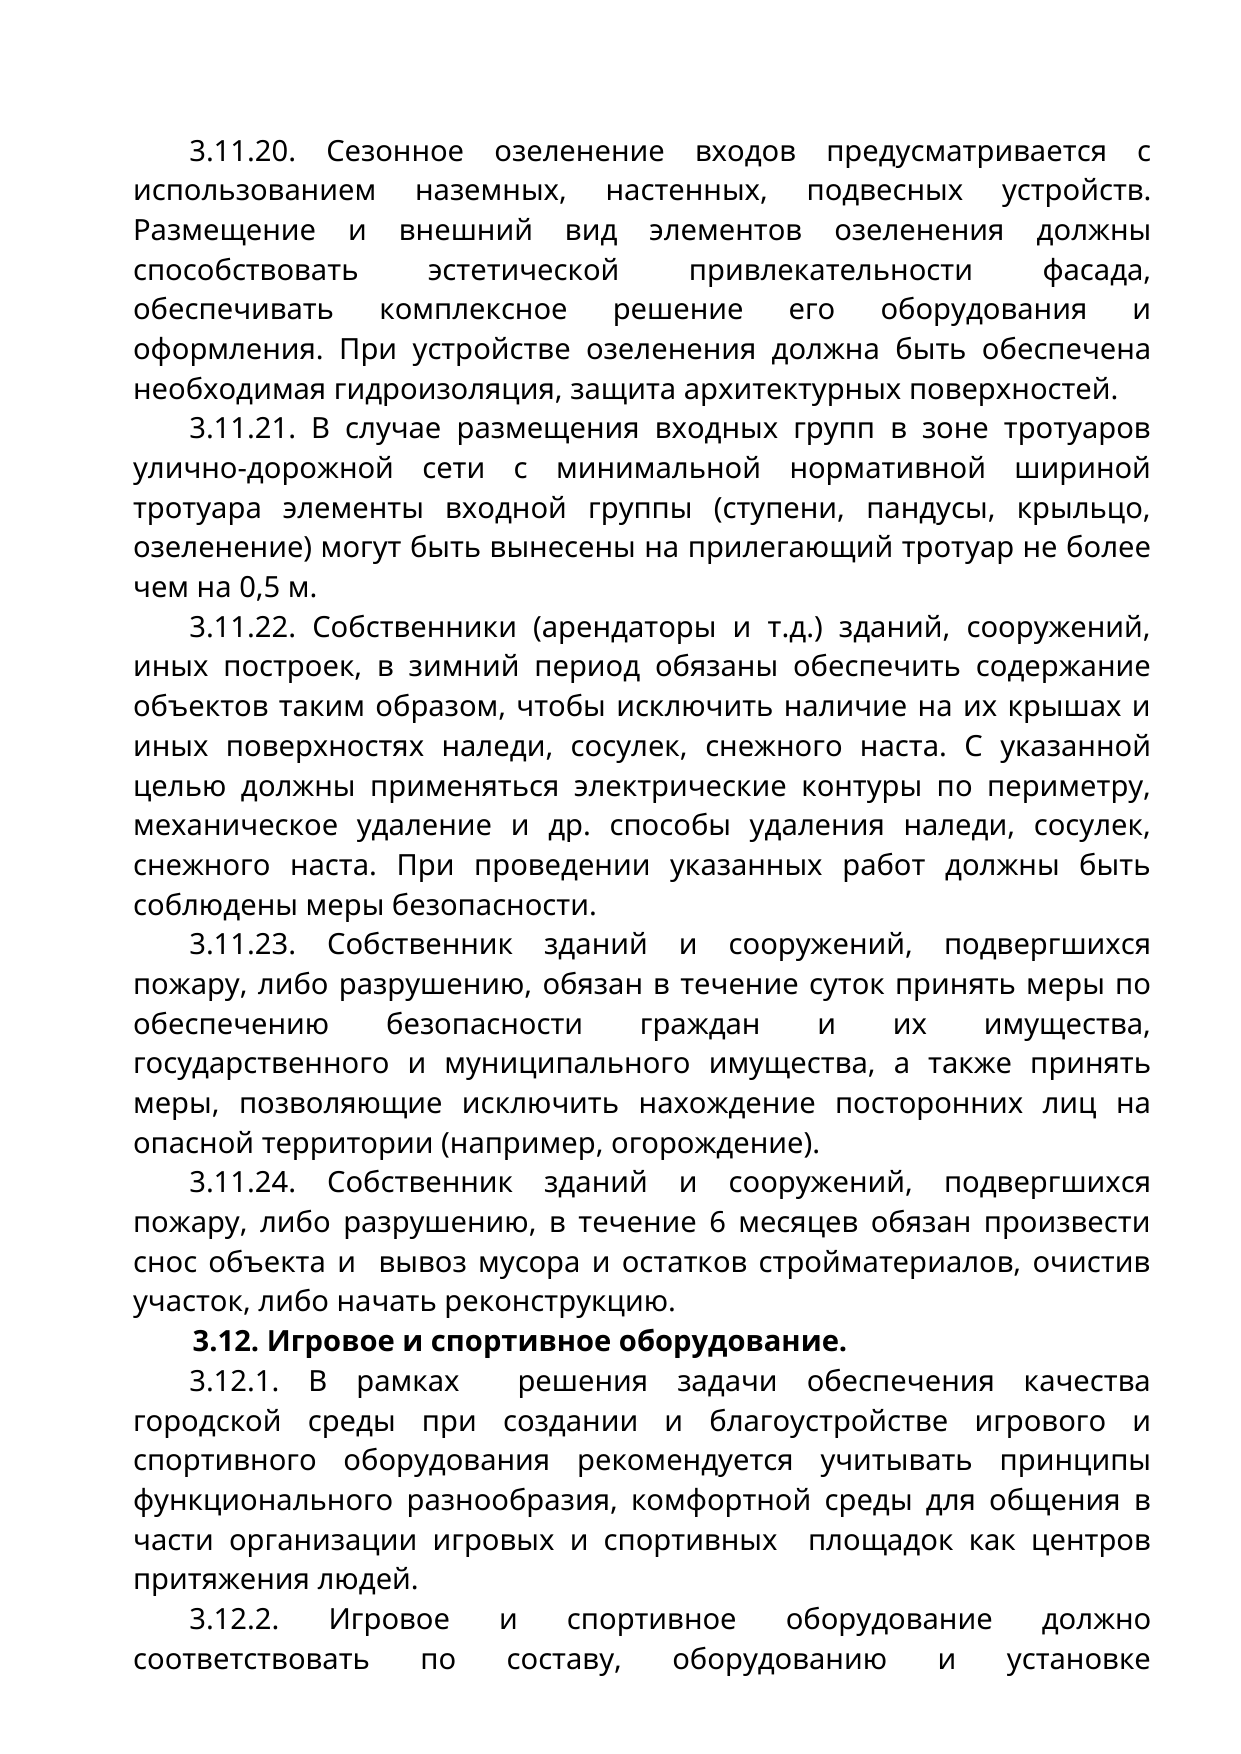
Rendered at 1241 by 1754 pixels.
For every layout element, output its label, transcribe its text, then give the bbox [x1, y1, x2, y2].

text 3.12. Игровое и спортивное оборудование. [133, 1320, 1152, 1360]
text 3.11.21. В случае размещения входных групп в зоне тротуаров улично-дорожной сети с минимальной нормативной шириной тротуара элементы входной группы (ступени, пандусы, крыльцо, озеленение) могут быть вынесены на прилегающий тротуар не более чем на 0,5 м. [133, 408, 1152, 606]
text 3.11.24. Собственник зданий и сооружений, подвергшихся пожару, либо разрушению, в течение 6 месяцев обязан произвести снос объекта и вывоз мусора и остатков стройматериалов, очистив участок, либо начать реконструкцию. [133, 1162, 1152, 1320]
text 3.12.1. В рамках решения задачи обеспечения качества городской среды при создании и благоустройстве игрового и спортивного оборудования рекомендуется учитывать принципы функционального разнообразия, комфортной среды для общения в части организации игровых и спортивных площадок как центров притяжения людей. [133, 1360, 1152, 1598]
text 3.11.20. Сезонное озеленение входов предусматривается с использованием наземных, настенных, подвесных устройств. Размещение и внешний вид элементов озеленения должны способствовать эстетической привлекательности фасада, обеспечивать комплексное решение его оборудования и оформления. При устройстве озеленения должна быть обеспечена необходимая гидроизоляция, защита архитектурных поверхностей. [133, 130, 1152, 408]
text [133, 1598, 1152, 1678]
text 3.11.23. Собственник зданий и сооружений, подвергшихся пожару, либо разрушению, обязан в течение суток принять меры по обеспечению безопасности граждан и их имущества, государственного и муниципального имущества, а также принять меры, позволяющие исключить нахождение посторонних лиц на опасной территории (например, огорождение). [133, 923, 1152, 1162]
text 3.11.22. Собственники (арендаторы и т.д.) зданий, сооружений, иных построек, в зимний период обязаны обеспечить содержание объектов таким образом, чтобы исключить наличие на их крышах и иных поверхностях наледи, сосулек, снежного наста. С указанной целью должны применяться электрические контуры по периметру, механическое удаление и др. способы удаления наледи, сосулек, снежного наста. При проведении указанных работ должны быть соблюдены меры безопасности. [133, 606, 1152, 923]
